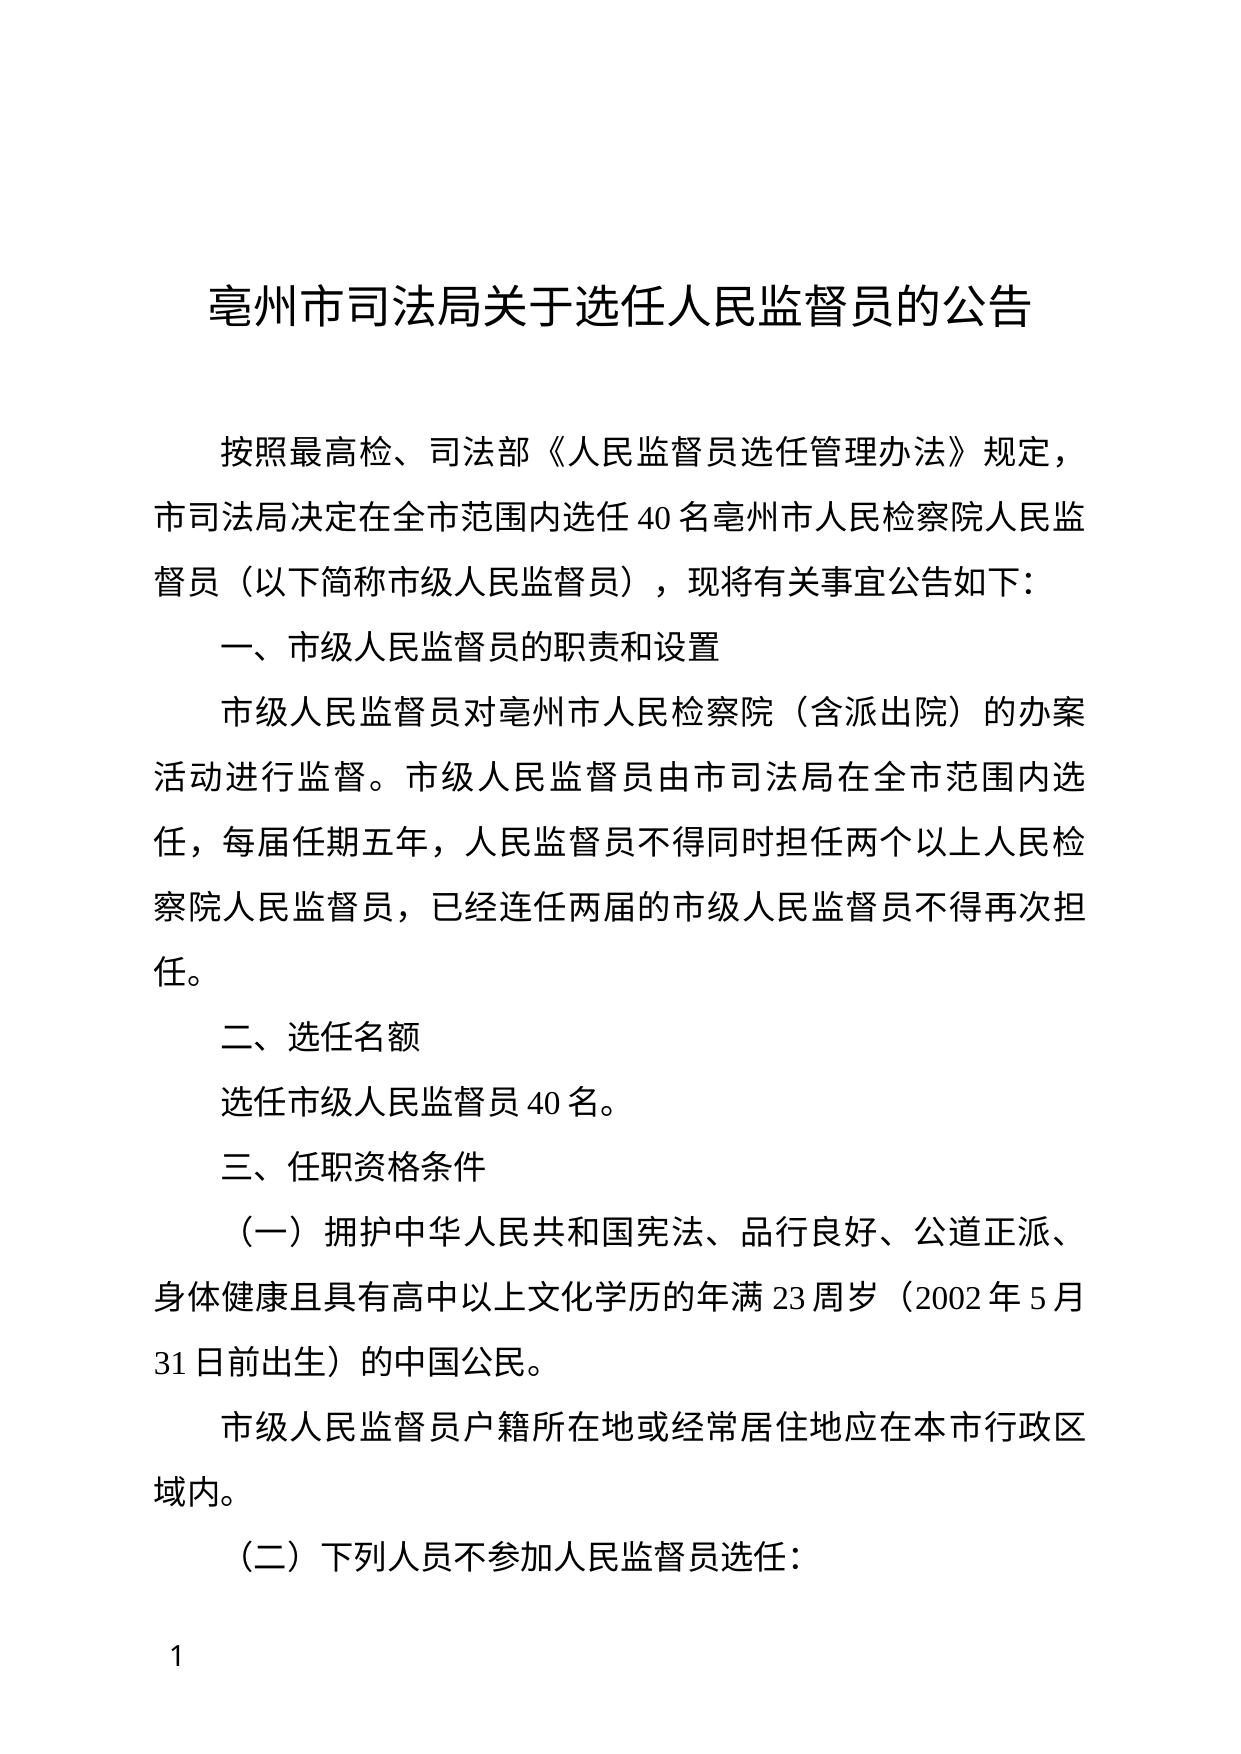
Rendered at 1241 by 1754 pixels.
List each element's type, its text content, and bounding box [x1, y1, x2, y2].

text 二、选任名额 [153, 1002, 1087, 1067]
text 按照最高检、司法部《人民监督员选任管理办法》规定，市司法局决定在全市范围内选任40名亳州市人民检察院人民监督员（以下简称市级人民监督员），现将有关事宜公告如下： [153, 417, 1087, 612]
text 三、任职资格条件 [153, 1132, 1087, 1197]
text 选任市级人民监督员40名。 [153, 1067, 1087, 1132]
text 亳州市司法局关于选任人民监督员的公告 [153, 255, 1087, 352]
text （一）拥护中华人民共和国宪法、品行良好、公道正派、身体健康且具有高中以上文化学历的年满23周岁（2002年5月31日前出生）的中国公民。 [153, 1197, 1087, 1392]
text 一、市级人民监督员的职责和设置 [153, 612, 1087, 677]
text 市级人民监督员户籍所在地或经常居住地应在本市行政区域内。 [153, 1392, 1087, 1522]
text 市级人民监督员对亳州市人民检察院（含派出院）的办案活动进行监督。市级人民监督员由市司法局在全市范围内选任，每届任期五年，人民监督员不得同时担任两个以上人民检察院人民监督员，已经连任两届的市级人民监督员不得再次担任。 [153, 677, 1087, 1002]
text （二）下列人员不参加人民监督员选任： [153, 1522, 1087, 1587]
